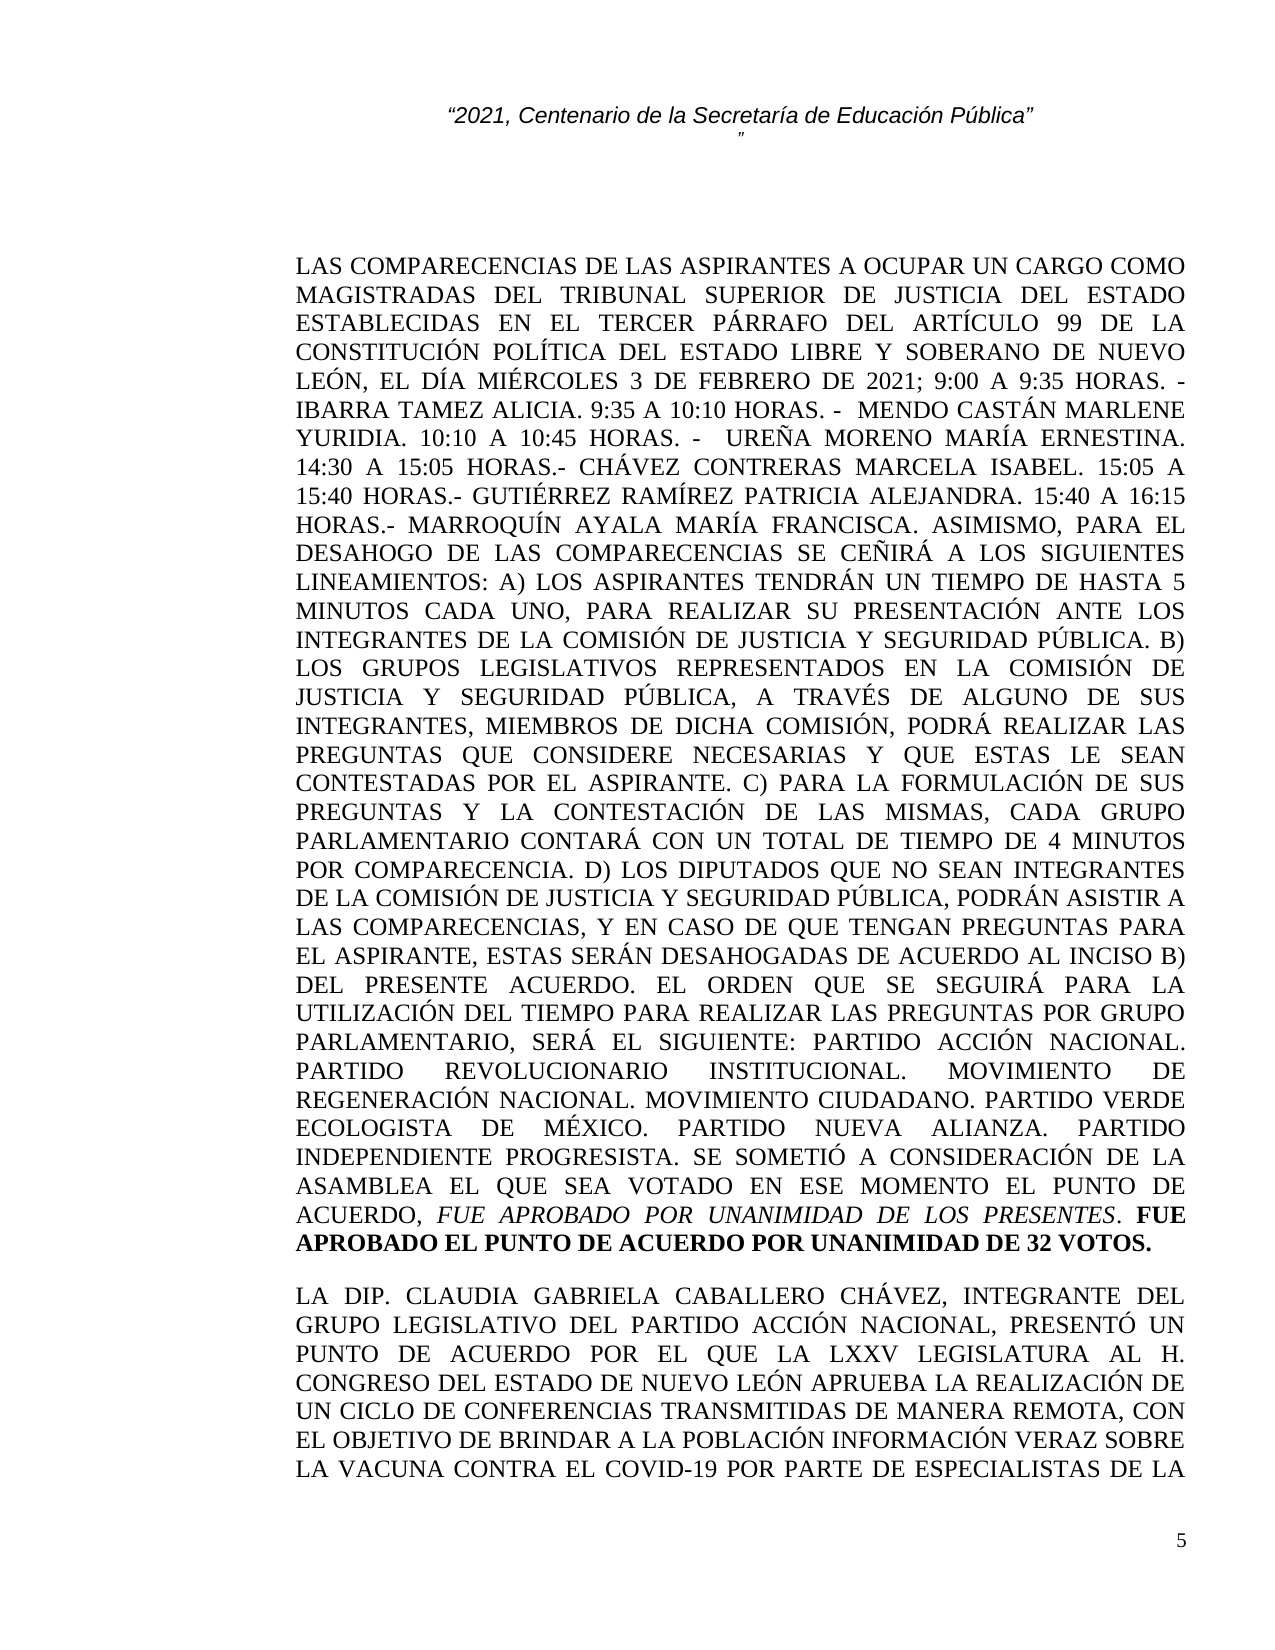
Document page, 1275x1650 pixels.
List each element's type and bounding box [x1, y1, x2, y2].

text [295, 1281, 1186, 1483]
text [295, 251, 1186, 1257]
